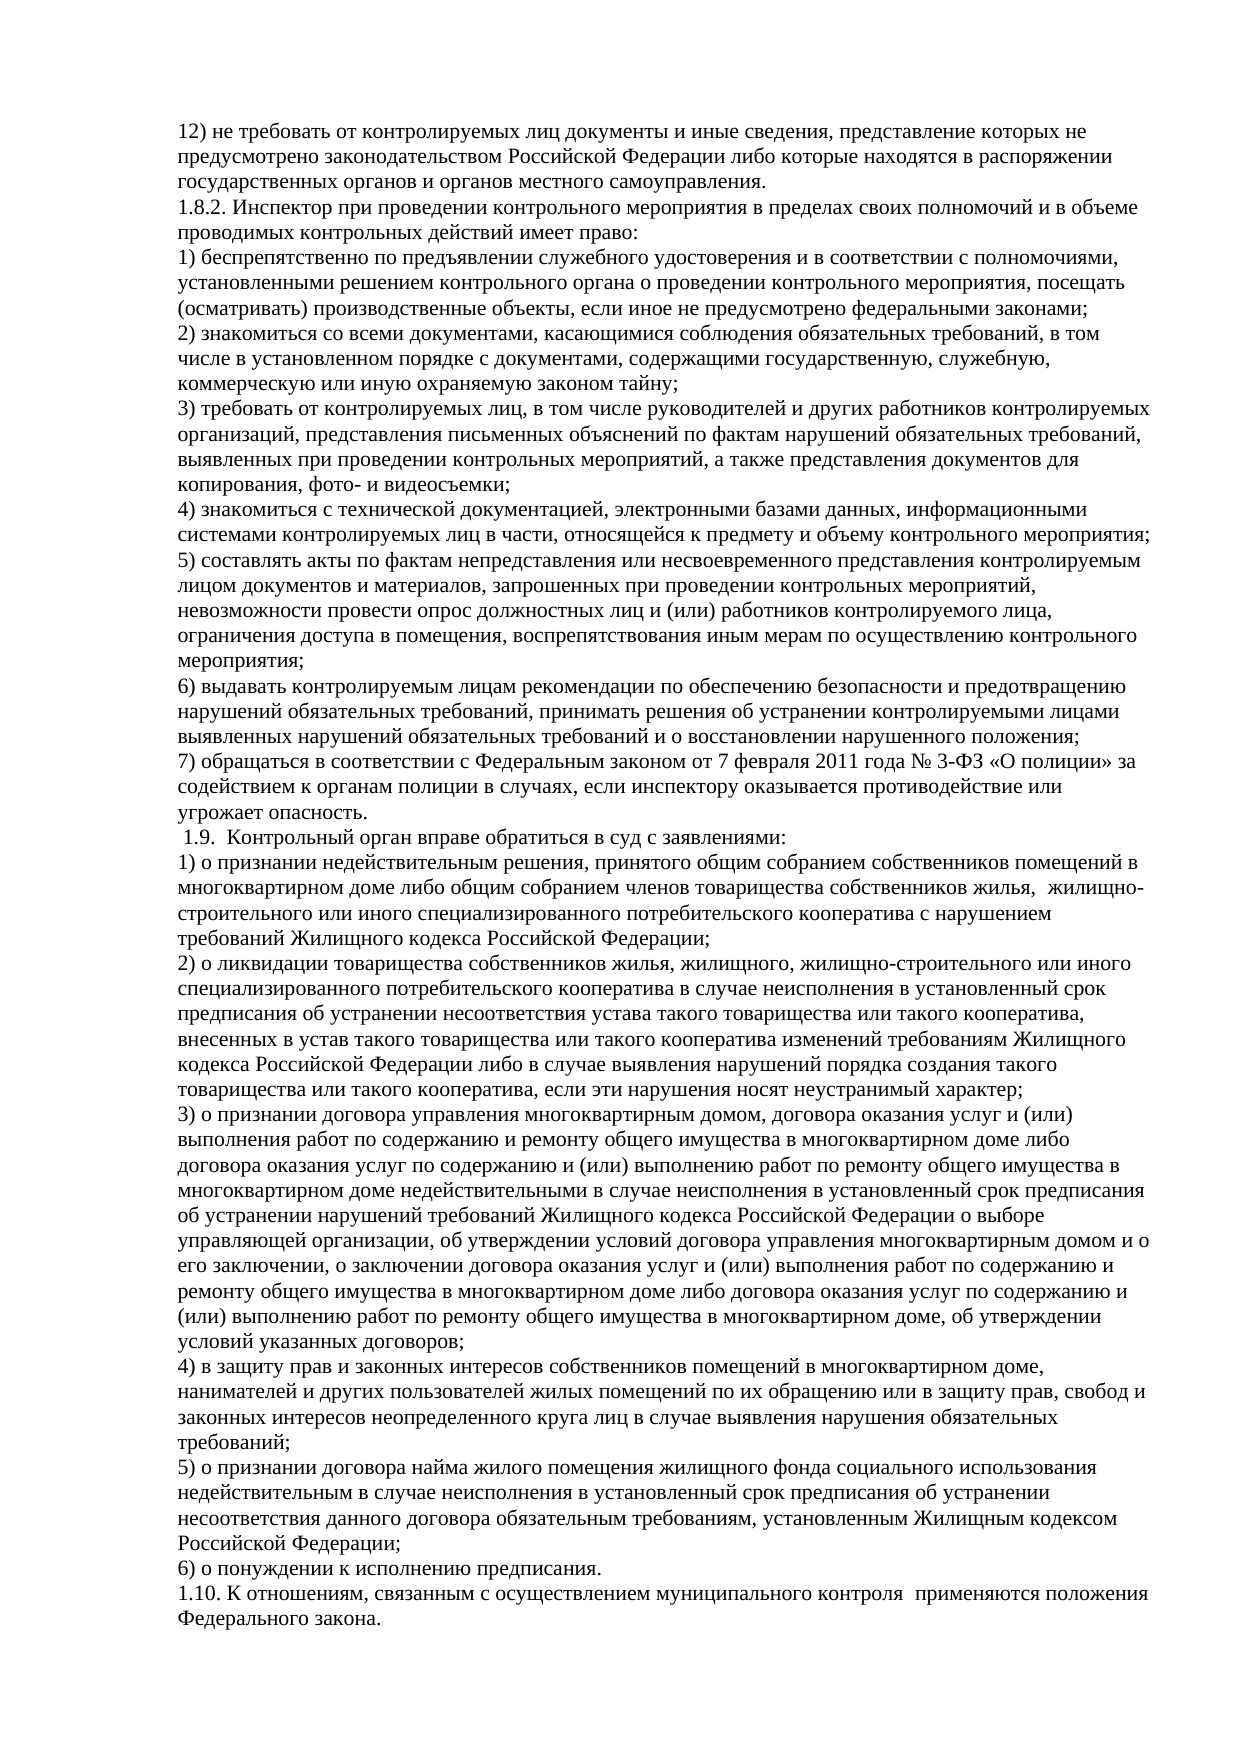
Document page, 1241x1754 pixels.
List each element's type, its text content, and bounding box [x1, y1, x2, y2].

text 5) составлять акты по фактам непредставления или несвоевременного представления контролируемым лицом документов и материалов, запрошенных при проведении контрольных мероприятий, невозможности провести опрос должностных лиц и (или) работников контролируемого лица, ограничения доступа в помещения, воспрепятствования иным мерам по осуществлению контрольного мероприятия; [177, 547, 1152, 673]
text 2) знакомиться со всеми документами, касающимися соблюдения обязательных требований, в том числе в установленном порядке с документами, содержащими государственную, служебную, коммерческую или иную охраняемую законом тайну; [177, 320, 1152, 395]
text 3) требовать от контролируемых лиц, в том числе руководителей и других работников контролируемых организаций, представления письменных объяснений по фактам нарушений обязательных требований, выявленных при проведении контрольных мероприятий, а также представления документов для копирования, фото- и видеосъемки; [177, 395, 1152, 496]
text 5) о признании договора найма жилого помещения жилищного фонда социального использования недействительным в случае неисполнения в установленный срок предписания об устранении несоответствия данного договора обязательным требованиям, установленным Жилищным кодексом Российской Федерации; [177, 1454, 1152, 1555]
text 6) о понуждении к исполнению предписания. [177, 1555, 1152, 1580]
text 1) о признании недействительным решения, принятого общим собранием собственников помещений в многоквартирном доме либо общим собранием членов товарищества собственников жилья, жилищно-строительного или иного специализированного потребительского кооператива с нарушением требований Жилищного кодекса Российской Федерации; [177, 849, 1152, 950]
text 7) обращаться в соответствии с Федеральным законом от 7 февраля 2011 года № 3-ФЗ «О полиции» за содействием к органам полиции в случаях, если инспектору оказывается противодействие или угрожает опасность. [177, 748, 1152, 824]
text 1) беспрепятственно по предъявлении служебного удостоверения и в соответствии с полномочиями, установленными решением контрольного органа о проведении контрольного мероприятия, посещать (осматривать) производственные объекты, если иное не предусмотрено федеральными законами; [177, 244, 1152, 320]
text 12) не требовать от контролируемых лиц документы и иные сведения, представление которых не предусмотрено законодательством Российской Федерации либо которые находятся в распоряжении государственных органов и органов местного самоуправления. [177, 118, 1152, 194]
text 3) о признании договора управления многоквартирным домом, договора оказания услуг и (или) выполнения работ по содержанию и ремонту общего имущества в многоквартирном доме либо договора оказания услуг по содержанию и (или) выполнению работ по ремонту общего имущества в многоквартирном доме недействительными в случае неисполнения в установленный срок предписания об устранении нарушений требований Жилищного кодекса Российской Федерации о выборе управляющей организации, об утверждении условий договора управления многоквартирным домом и о его заключении, о заключении договора оказания услуг и (или) выполнения работ по содержанию и ремонту общего имущества в многоквартирном доме либо договора оказания услуг по содержанию и (или) выполнению работ по ремонту общего имущества в многоквартирном доме, об утверждении условий указанных договоров; [177, 1101, 1152, 1353]
text 4) в защиту прав и законных интересов собственников помещений в многоквартирном доме, нанимателей и других пользователей жилых помещений по их обращению или в защиту прав, свобод и законных интересов неопределенного круга лиц в случае выявления нарушения обязательных требований; [177, 1353, 1152, 1454]
text 1.10. К отношениям, связанным с осуществлением муниципального контроля применяются положения Федерального закона. [177, 1580, 1152, 1631]
text 4) знакомиться с технической документацией, электронными базами данных, информационными системами контролируемых лиц в части, относящейся к предмету и объему контрольного мероприятия; [177, 496, 1152, 547]
text 2) о ликвидации товарищества собственников жилья, жилищного, жилищно-строительного или иного специализированного потребительского кооператива в случае неисполнения в установленный срок предписания об устранении несоответствия устава такого товарищества или такого кооператива, внесенных в устав такого товарищества или такого кооператива изменений требованиям Жилищного кодекса Российской Федерации либо в случае выявления нарушений порядка создания такого товарищества или такого кооператива, если эти нарушения носят неустранимый характер; [177, 950, 1152, 1101]
text 1.8.2. Инспектор при проведении контрольного мероприятия в пределах своих полномочий и в объеме проводимых контрольных действий имеет право: [177, 194, 1152, 244]
text 6) выдавать контролируемым лицам рекомендации по обеспечению безопасности и предотвращению нарушений обязательных требований, принимать решения об устранении контролируемыми лицами выявленных нарушений обязательных требований и о восстановлении нарушенного положения; [177, 673, 1152, 748]
text 1.9. Контрольный орган вправе обратиться в суд с заявлениями: [177, 824, 1152, 849]
